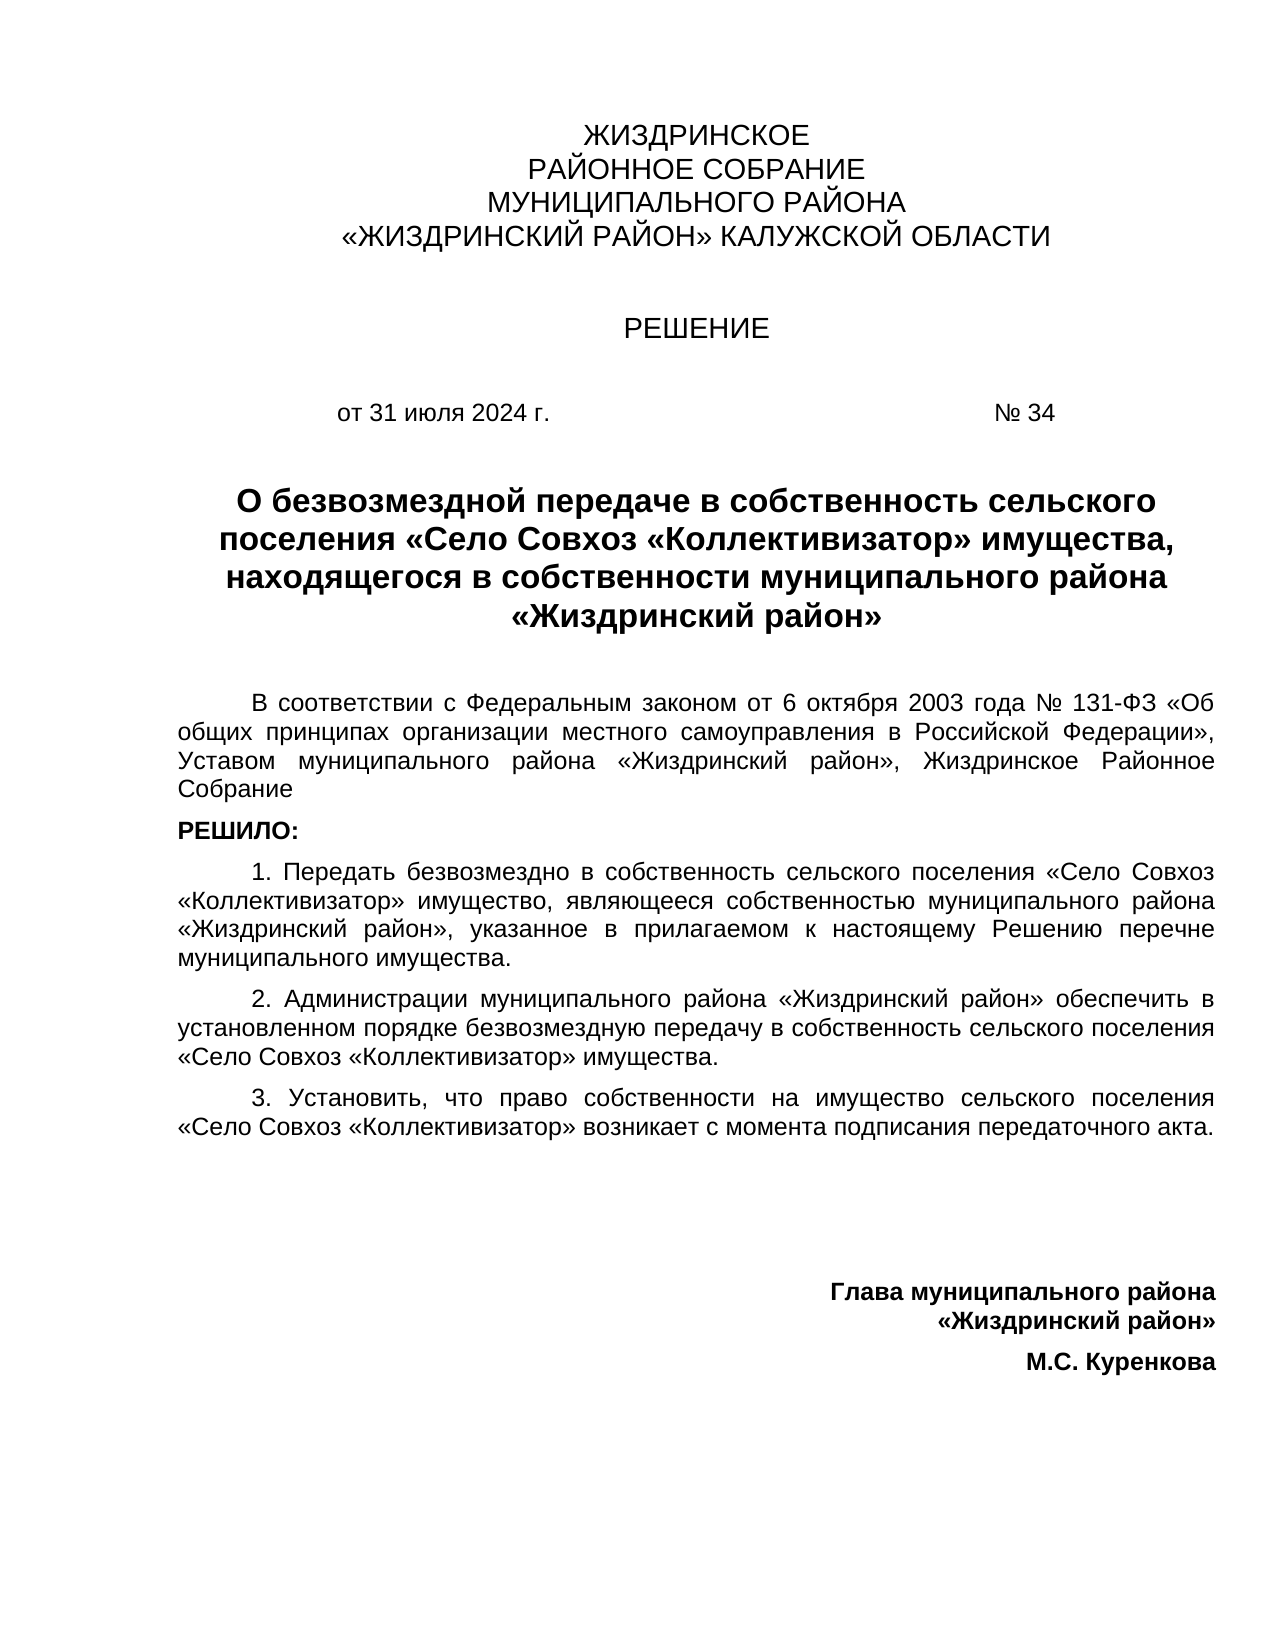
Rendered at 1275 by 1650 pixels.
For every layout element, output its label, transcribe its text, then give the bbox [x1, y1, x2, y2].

text РЕШЕНИЕ [177, 311, 1216, 344]
text Глава муниципального района «Жиздринский район» [177, 1277, 1216, 1334]
text О безвозмездной передаче в собственность сельского поселения «Село Совхоз «Коллективизатор» имущества, находящегося в собственности муниципального района «Жиздринский район» [177, 481, 1216, 634]
text 1. Передать безвозмездно в собственность сельского поселения «Село Совхоз «Коллективизатор» имущество, являющееся собственностью муниципального района «Жиздринский район», указанное в прилагаемом к настоящему Решению перечне муниципального имущества. [177, 857, 1216, 972]
text В соответствии с Федеральным законом от 6 октября 2003 года № 131-ФЗ «Об общих принципах организации местного самоуправления в Российской Федерации», Уставом муниципального района «Жиздринский район», Жиздринское Районное Собрание [177, 688, 1216, 803]
text М.С. Куренкова [177, 1347, 1216, 1376]
text 2. Администрации муниципального района «Жиздринский район» обеспечить в установленном порядке безвозмездную передачу в собственность сельского поселения «Село Совхоз «Коллективизатор» имущества. [177, 984, 1216, 1071]
text 3. Установить, что право собственности на имущество сельского поселения «Село Совхоз «Коллективизатор» возникает с момента подписания передаточного акта. [177, 1083, 1216, 1141]
text ЖИЗДРИНСКОЕ РАЙОННОЕ СОБРАНИЕ МУНИЦИПАЛЬНОГО РАЙОНА «ЖИЗДРИНСКИЙ РАЙОН» КАЛУЖСКОЙ ОБЛАСТИ [177, 118, 1216, 252]
text от 31 июля 2024 г. № 34 [177, 398, 1216, 427]
text РЕШИЛО: [177, 816, 1216, 844]
